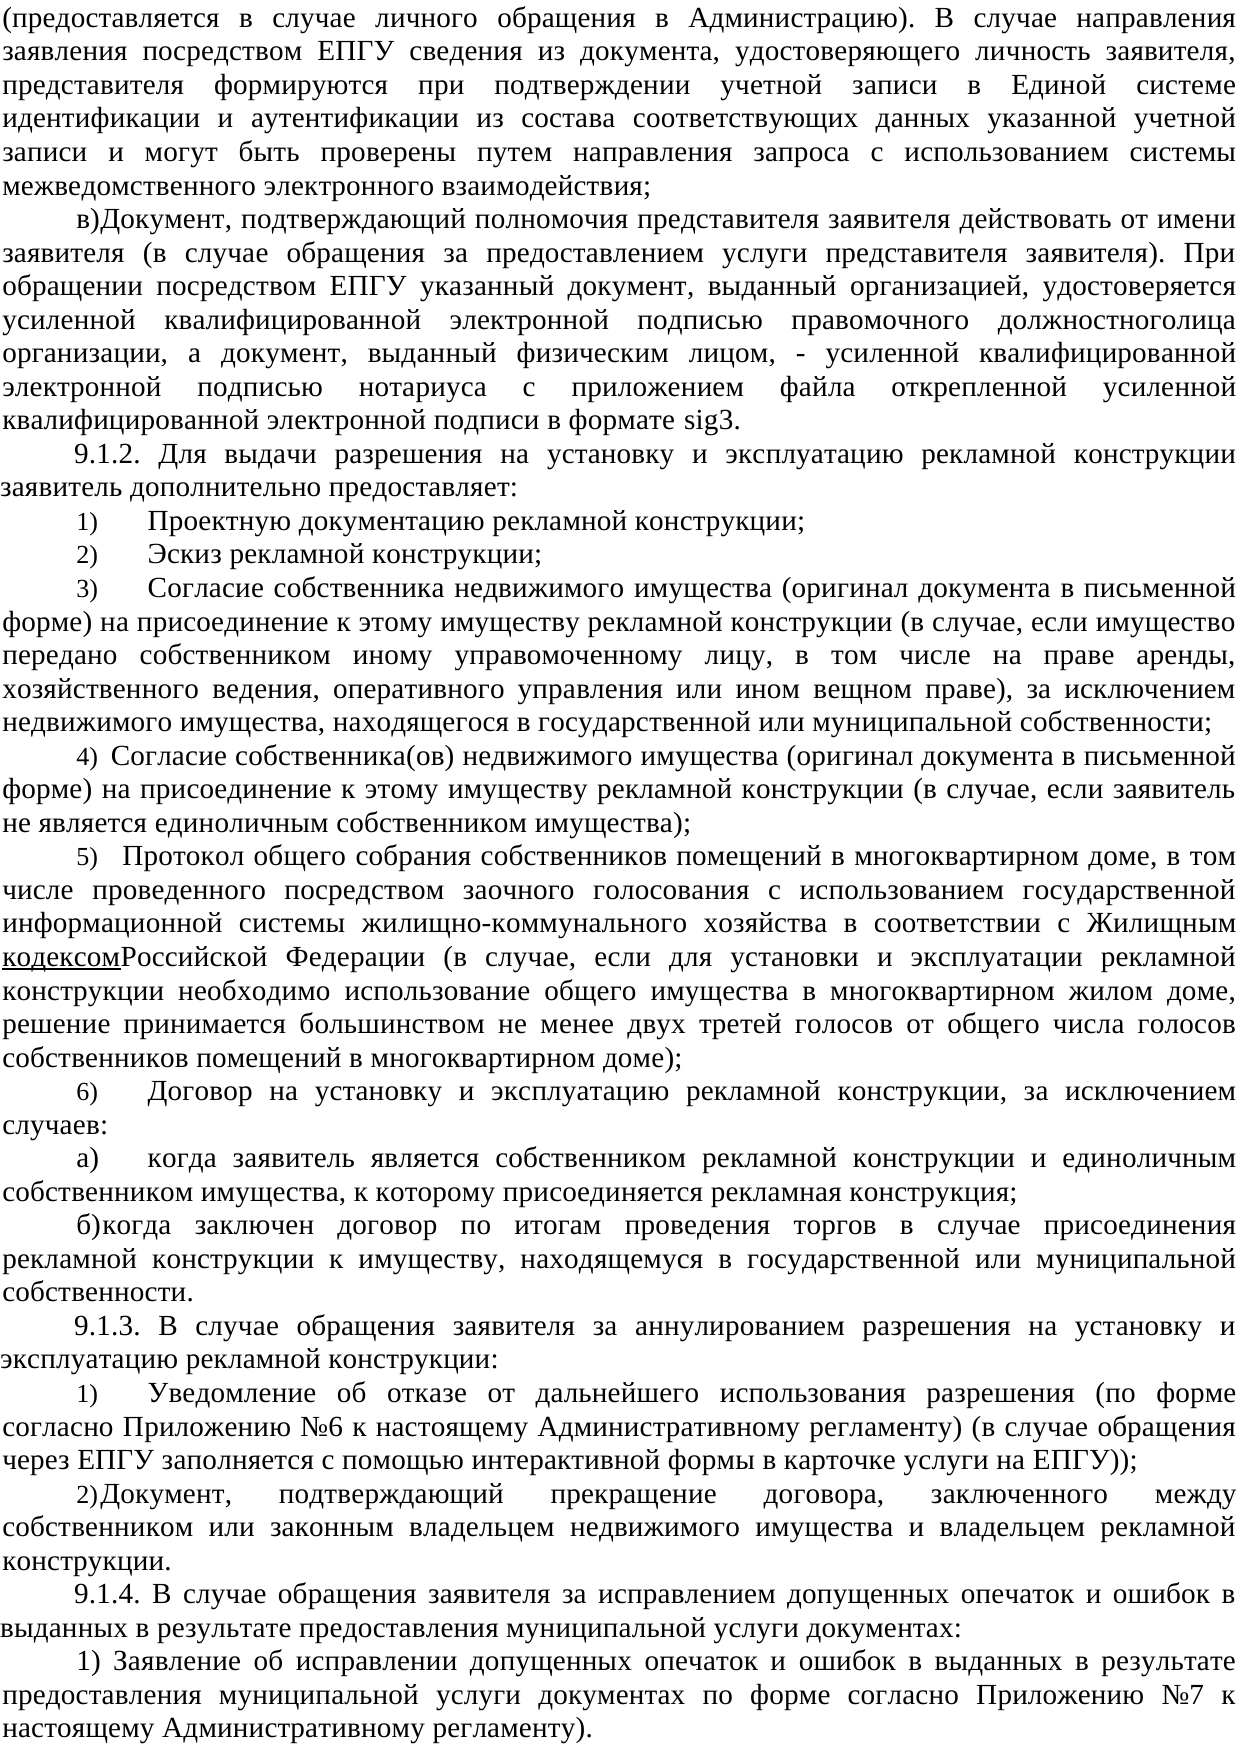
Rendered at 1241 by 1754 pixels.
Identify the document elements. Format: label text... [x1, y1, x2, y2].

text 9.1.4. В случае обращения заявителя за исправлением допущенных опечаток и ошибок в выданных в результате предоставления муниципальной услуги документах: [0, 1576, 1238, 1643]
list Документ, подтверждающий прекращение договора, заключенного между собственником или законным владельцем недвижимого имущества и владельцем рекламной конструкции. [2, 1476, 1238, 1576]
text а) когда заявитель является собственником рекламной конструкции и единоличным собственником имущества, к которому присоединяется рекламная конструкция; [2, 1140, 1238, 1207]
text 9.1.2. Для выдачи разрешения на установку и эксплуатацию рекламной конструкции заявитель дополнительно предоставляет: [0, 436, 1238, 503]
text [2, 0, 1238, 201]
list Уведомление об отказе от дальнейшего использования разрешения (по форме согласно Приложению №6 к настоящему Административному регламенту) (в случае обращения через ЕПГУ заполняется с помощью интерактивной формы в карточке услуги на ЕПГУ)); [2, 1375, 1238, 1476]
list Согласие собственника(ов) недвижимого имущества (оригинал документа в письменной форме) на присоединение к этому имуществу рекламной конструкции (в случае, если заявитель не является единоличным собственником имущества); [2, 738, 1238, 838]
list Эскиз рекламной конструкции; [2, 537, 1240, 570]
list Протокол общего собрания собственников помещений в многоквартирном доме, в том числе проведенного посредством заочного голосования с использованием государственной информационной системы жилищно-коммунального хозяйства в соответствии с Жилищным кодексомРоссийской Федерации (в случае, если для установки и эксплуатации рекламной конструкции необходимо использование общего имущества в многоквартирном жилом доме, решение принимается большинством не менее двух третей голосов от общего числа голосов собственников помещений в многоквартирном доме); [2, 838, 1238, 1073]
text 1) Заявление об исправлении допущенных опечаток и ошибок в выданных в результате предоставления муниципальной услуги документах по форме согласно Приложению №7 к настоящему Административному регламенту). [2, 1643, 1238, 1744]
list Согласие собственника недвижимого имущества (оригинал документа в письменной форме) на присоединение к этому имуществу рекламной конструкции (в случае, если имущество передано собственником иному управомоченному лицу, в том числе на праве аренды, хозяйственного ведения, оперативного управления или ином вещном праве), за исключением недвижимого имущества, находящегося в государственной или муниципальной собственности; [2, 570, 1238, 738]
list Договор на установку и эксплуатацию рекламной конструкции, за исключением случаев: [2, 1073, 1238, 1140]
list Проектную документацию рекламной конструкции; [2, 503, 1240, 537]
text б) когда заключен договор по итогам проведения торгов в случае присоединения рекламной конструкции к имуществу, находящемуся в государственной или муниципальной собственности. [2, 1207, 1238, 1308]
text 9.1.3. В случае обращения заявителя за аннулированием разрешения на установку и эксплуатацию рекламной конструкции: [0, 1308, 1238, 1375]
text в) Документ, подтверждающий полномочия представителя заявителя действовать от имени заявителя (в случае обращения за предоставлением услуги представителя заявителя). При обращении посредством ЕПГУ указанный документ, выданный организацией, удостоверяется усиленной квалифицированной электронной подписью правомочного должностноголица организации, а документ, выданный физическим лицом, - усиленной квалифицированной электронной подписью нотариуса с приложением файла открепленной усиленной квалифицированной электронной подписи в формате sig3. [2, 201, 1238, 436]
